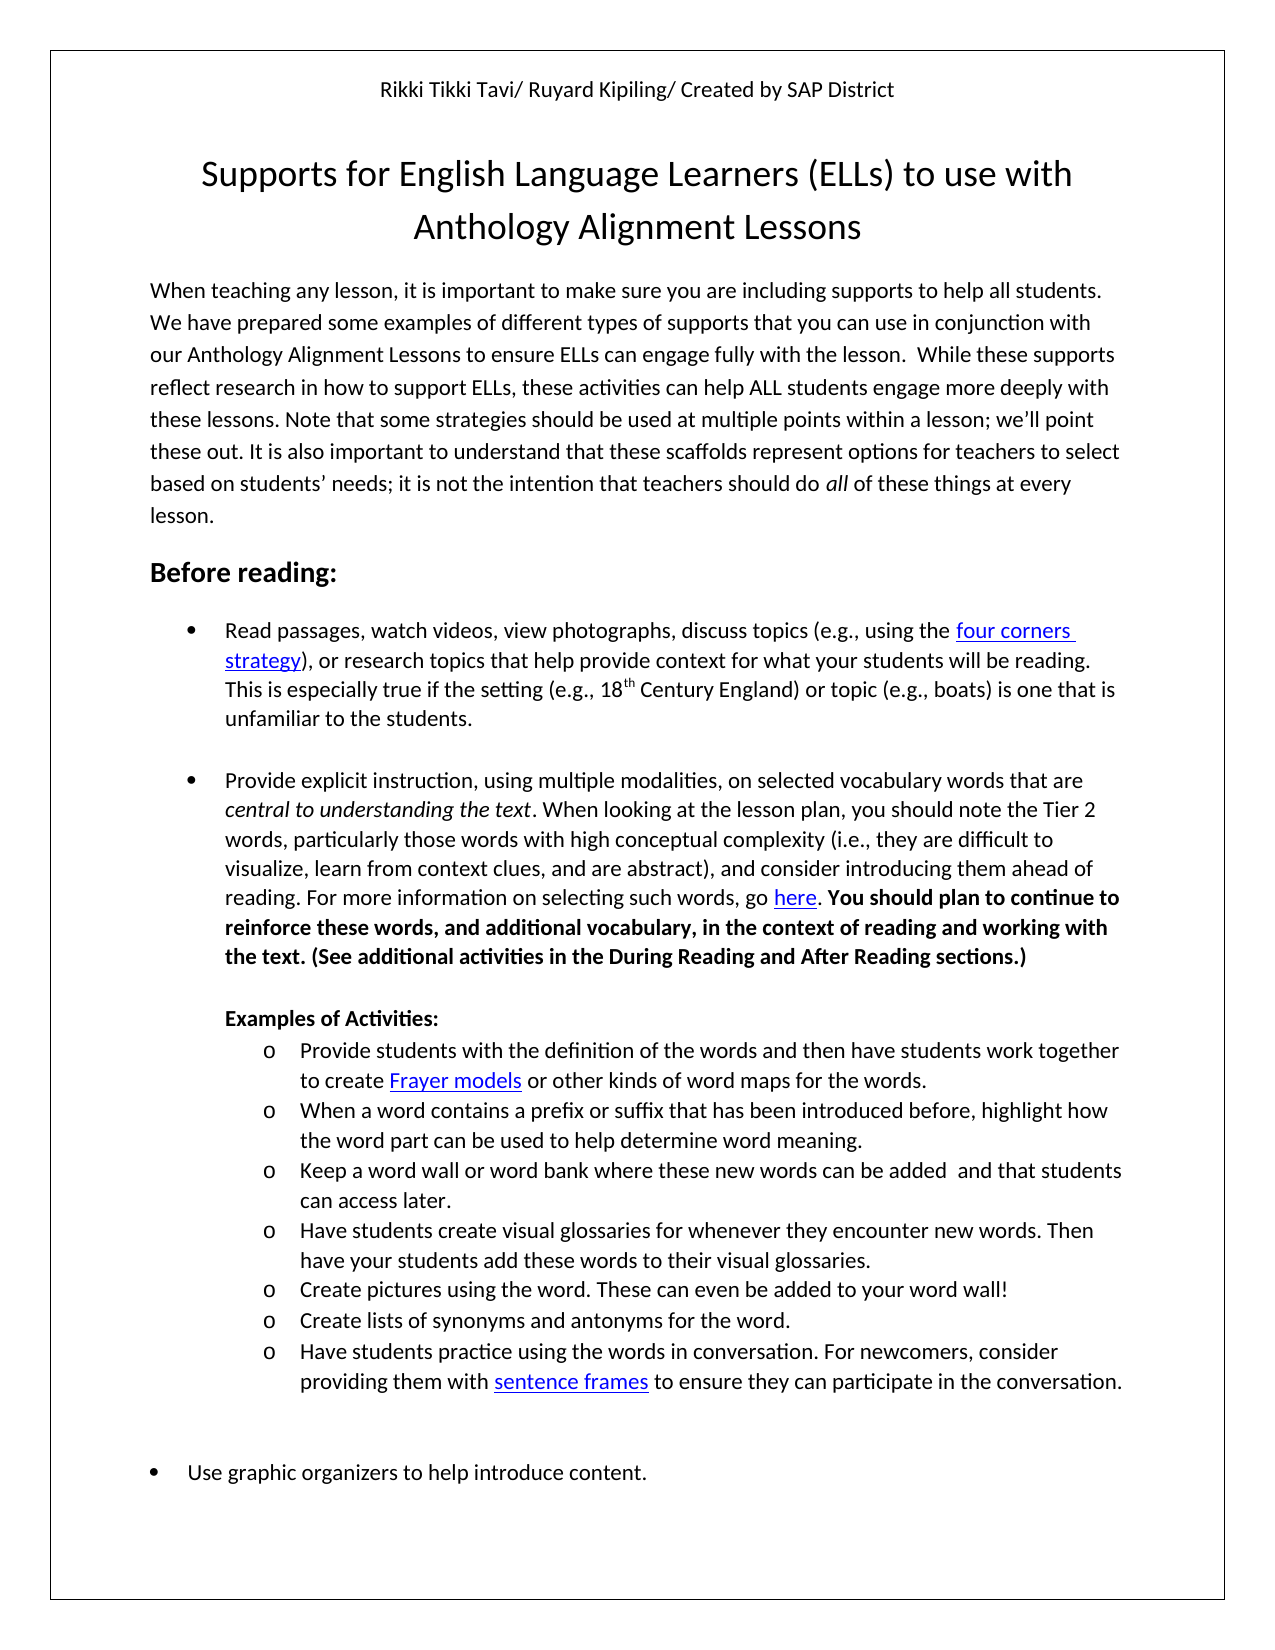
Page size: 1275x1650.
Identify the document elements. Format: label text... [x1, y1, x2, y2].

list Provide explicit instruction, using multiple modalities, on selected vocabulary words that are central to understanding the text. When looking at the lesson plan, you should note the Tier 2 words, particularly those words with high conceptual complexity (i.e., they are difficult to visualize, learn from context clues, and are abstract), and consider introducing them ahead of reading. For more information on selecting such words, go here. You should plan to continue to reinforce these words, and additional vocabulary, in the context of reading and working with the text. (See additional activities in the During Reading and After Reading sections.) [187, 766, 1125, 970]
text Before reading: [150, 554, 1125, 590]
list Examples of Activities: [225, 1004, 1125, 1032]
list Keep a word wall or word bank where these new words can be added and that students can access later. [262, 1156, 1125, 1214]
list Create pictures using the word. These can even be added to your word wall! [262, 1276, 1125, 1305]
list Have students create visual glossaries for whenever they encounter new words. Then have your students add these words to their visual glossaries. [262, 1216, 1125, 1274]
list Use graphic organizers to help introduce content. [150, 1458, 1125, 1486]
list Have students practice using the words in conversation. For newcomers, consider providing them with sentence frames to ensure they can participate in the conversation. [262, 1337, 1125, 1425]
list When a word contains a prefix or suffix that has been introduced before, highlight how the word part can be used to help determine word meaning. [262, 1096, 1125, 1154]
text When teaching any lesson, it is important to make sure you are including supports to help all students. We have prepared some examples of different types of supports that you can use in conjunction with our Anthology Alignment Lessons to ensure ELLs can engage fully with the lesson. While these supports reflect research in how to support ELLs, these activities can help ALL students engage more deeply with these lessons. Note that some strategies should be used at multiple points within a lesson; we’ll point these out. It is also important to understand that these scaffolds represent options for teachers to select based on students’ needs; it is not the intention that teachers should do all of these things at every lesson. [150, 276, 1125, 529]
list Create lists of synonyms and antonyms for the word. [262, 1306, 1125, 1335]
list Read passages, watch videos, view photographs, discuss topics (e.g., using the four corners strategy), or research topics that help provide context for what your students will be reading. This is especially true if the setting (e.g., 18th Century England) or topic (e.g., boats) is one that is unfamiliar to the students. [187, 616, 1125, 732]
text Supports for English Language Learners (ELLs) to use with Anthology Alignment Lessons [150, 150, 1125, 248]
list Provide students with the definition of the words and then have students work together to create Frayer models or other kinds of word maps for the words. [262, 1036, 1125, 1094]
